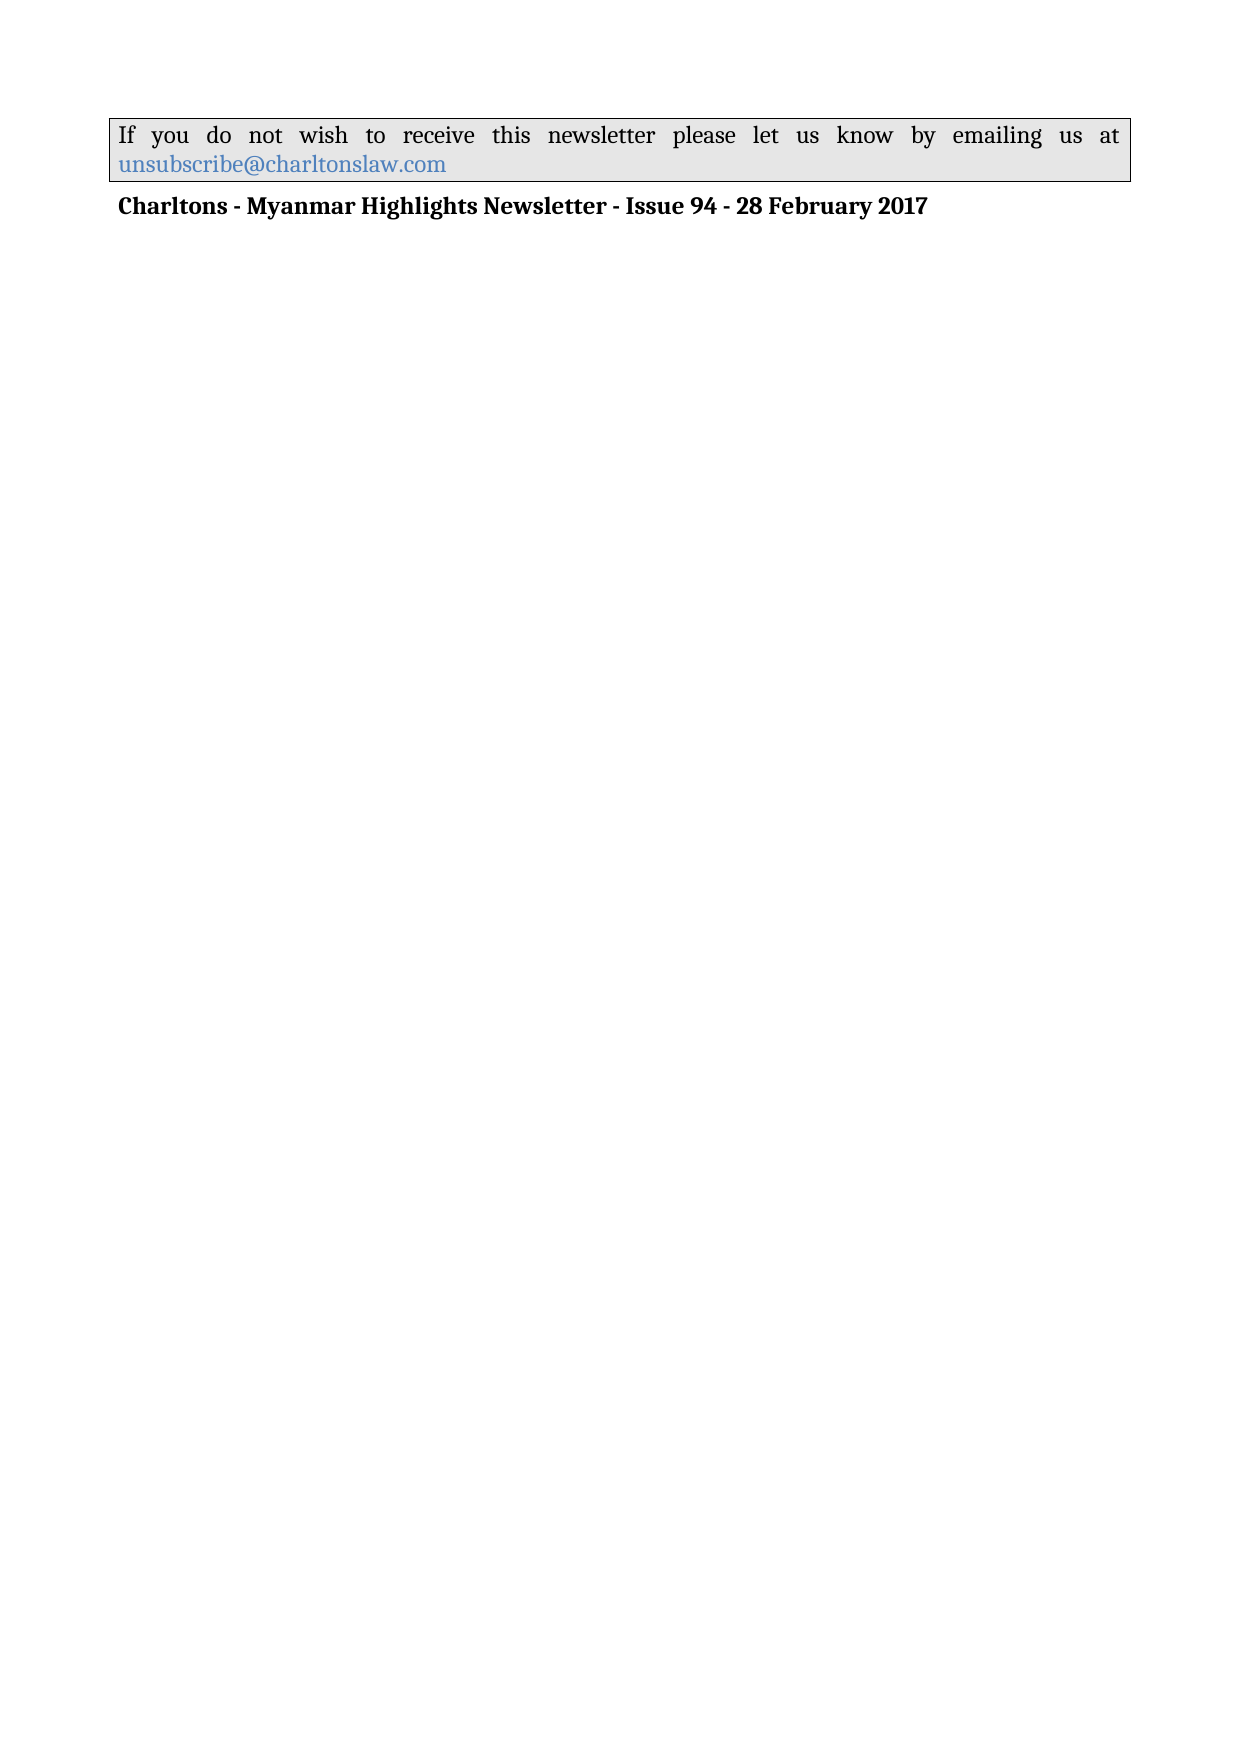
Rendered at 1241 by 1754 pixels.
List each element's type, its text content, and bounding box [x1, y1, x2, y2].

text If you do not wish to receive this newsletter please let us know by emailing us at unsubscribe@charltonslaw.com [110, 119, 1130, 181]
text Charltons - Myanmar Highlights Newsletter - Issue 94 - 28 February 2017 [118, 192, 1122, 221]
